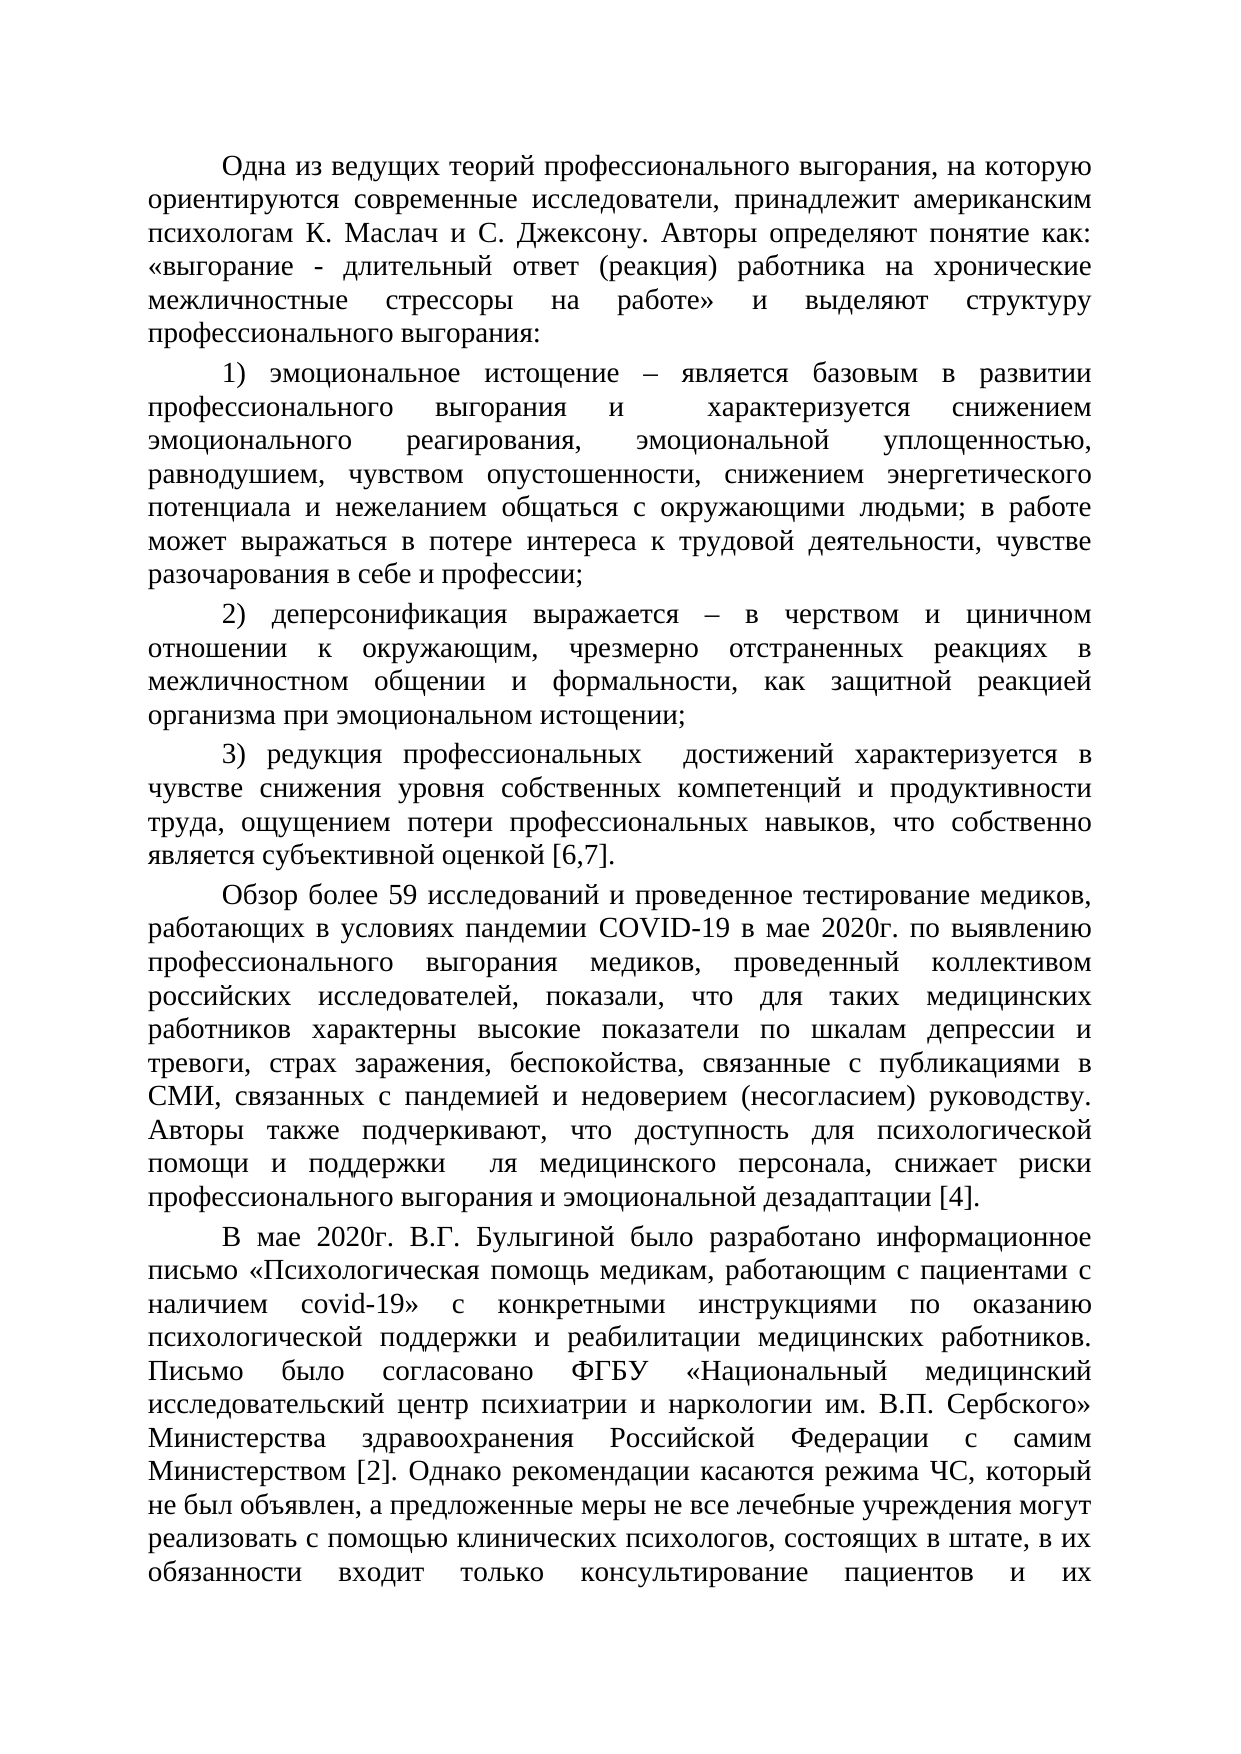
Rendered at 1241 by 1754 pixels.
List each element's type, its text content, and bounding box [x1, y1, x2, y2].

text 1) эмоциональное истощение – является базовым в развитии профессионального выгорания и характеризуется снижением эмоционального реагирования, эмоциональной уплощенностью, равнодушием, чувством опустошенности, снижением энергетического потенциала и нежеланием общаться с окружающими людьми; в работе может выражаться в потере интереса к трудовой деятельности, чувстве разочарования в себе и профессии; [148, 355, 1092, 590]
text Обзор более 59 исследований и проведенное тестирование медиков, работающих в условиях пандемии COVID-19 в мае 2020г. по выявлению профессионального выгорания медиков, проведенный коллективом российских исследователей, показали, что для таких медицинских работников характерны высокие показатели по шкалам депрессии и тревоги, страх заражения, беспокойства, связанные с публикациями в СМИ, связанных с пандемией и недоверием (несогласием) руководству. Авторы также подчеркивают, что доступность для психологической помощи и поддержки ля медицинского персонала, снижает риски профессионального выгорания и эмоциональной дезадаптации [4]. [148, 877, 1092, 1212]
text Одна из ведущих теорий профессионального выгорания, на которую ориентируются современные исследователи, принадлежит американским психологам К. Маслач и С. Джексону. Авторы определяют понятие как: «выгорание - длительный ответ (реакция) работника на хронические межличностные стрессоры на работе» и выделяют структуру профессионального выгорания: [148, 148, 1092, 349]
text 3) редукция профессиональных достижений характеризуется в чувстве снижения уровня собственных компетенций и продуктивности труда, ощущением потери профессиональных навыков, что собственно является субъективной оценкой [6,7]. [148, 737, 1092, 871]
text 2) деперсонификация выражается – в черством и циничном отношении к окружающим, чрезмерно отстраненных реакциях в межличностном общении и формальности, как защитной реакцией организма при эмоциональном истощении; [148, 596, 1092, 730]
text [148, 1219, 1092, 1588]
